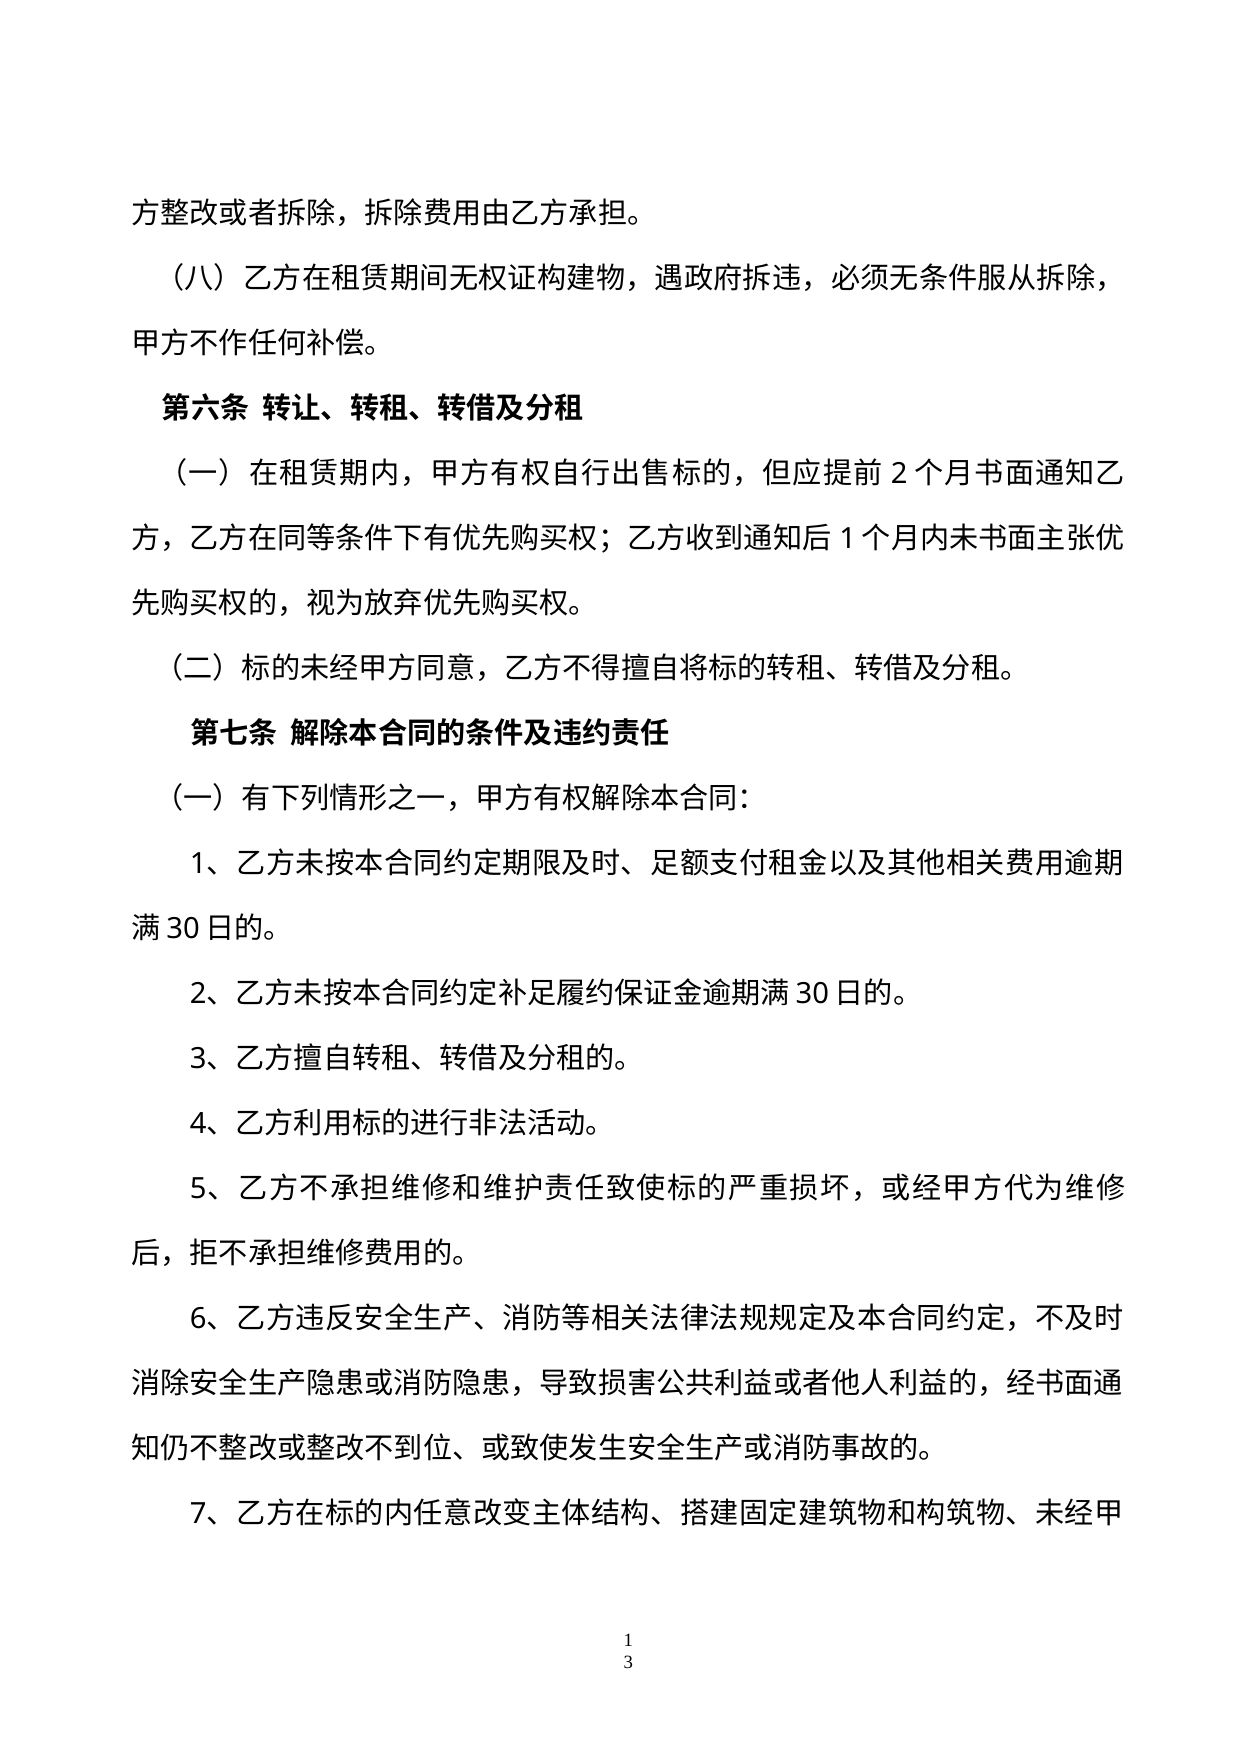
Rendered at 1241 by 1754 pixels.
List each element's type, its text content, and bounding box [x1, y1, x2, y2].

text 3、乙方擅自转租、转借及分租的。 [131, 1023, 1125, 1088]
text （二）标的未经甲方同意，乙方不得擅自将标的转租、转借及分租。 [131, 633, 1125, 698]
text 1、乙方未按本合同约定期限及时、足额支付租金以及其他相关费用逾期满30日的。 [131, 828, 1125, 958]
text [131, 178, 1125, 243]
text 5、乙方不承担维修和维护责任致使标的严重损坏，或经甲方代为维修后，拒不承担维修费用的。 [131, 1153, 1125, 1283]
text 第七条 解除本合同的条件及违约责任 [131, 698, 1125, 763]
text （一）在租赁期内，甲方有权自行出售标的，但应提前2个月书面通知乙方，乙方在同等条件下有优先购买权；乙方收到通知后1个月内未书面主张优先购买权的，视为放弃优先购买权。 [131, 438, 1125, 633]
text 2、乙方未按本合同约定补足履约保证金逾期满30日的。 [131, 958, 1125, 1023]
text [131, 1478, 1125, 1543]
text （一）有下列情形之一，甲方有权解除本合同： [131, 763, 1125, 828]
text 4、乙方利用标的进行非法活动。 [131, 1088, 1125, 1153]
text （八）乙方在租赁期间无权证构建物，遇政府拆违，必须无条件服从拆除，甲方不作任何补偿。 [131, 243, 1125, 373]
text 6、乙方违反安全生产、消防等相关法律法规规定及本合同约定，不及时消除安全生产隐患或消防隐患，导致损害公共利益或者他人利益的，经书面通知仍不整改或整改不到位、或致使发生安全生产或消防事故的。 [131, 1283, 1125, 1478]
text 第六条 转让、转租、转借及分租 [131, 373, 1125, 438]
